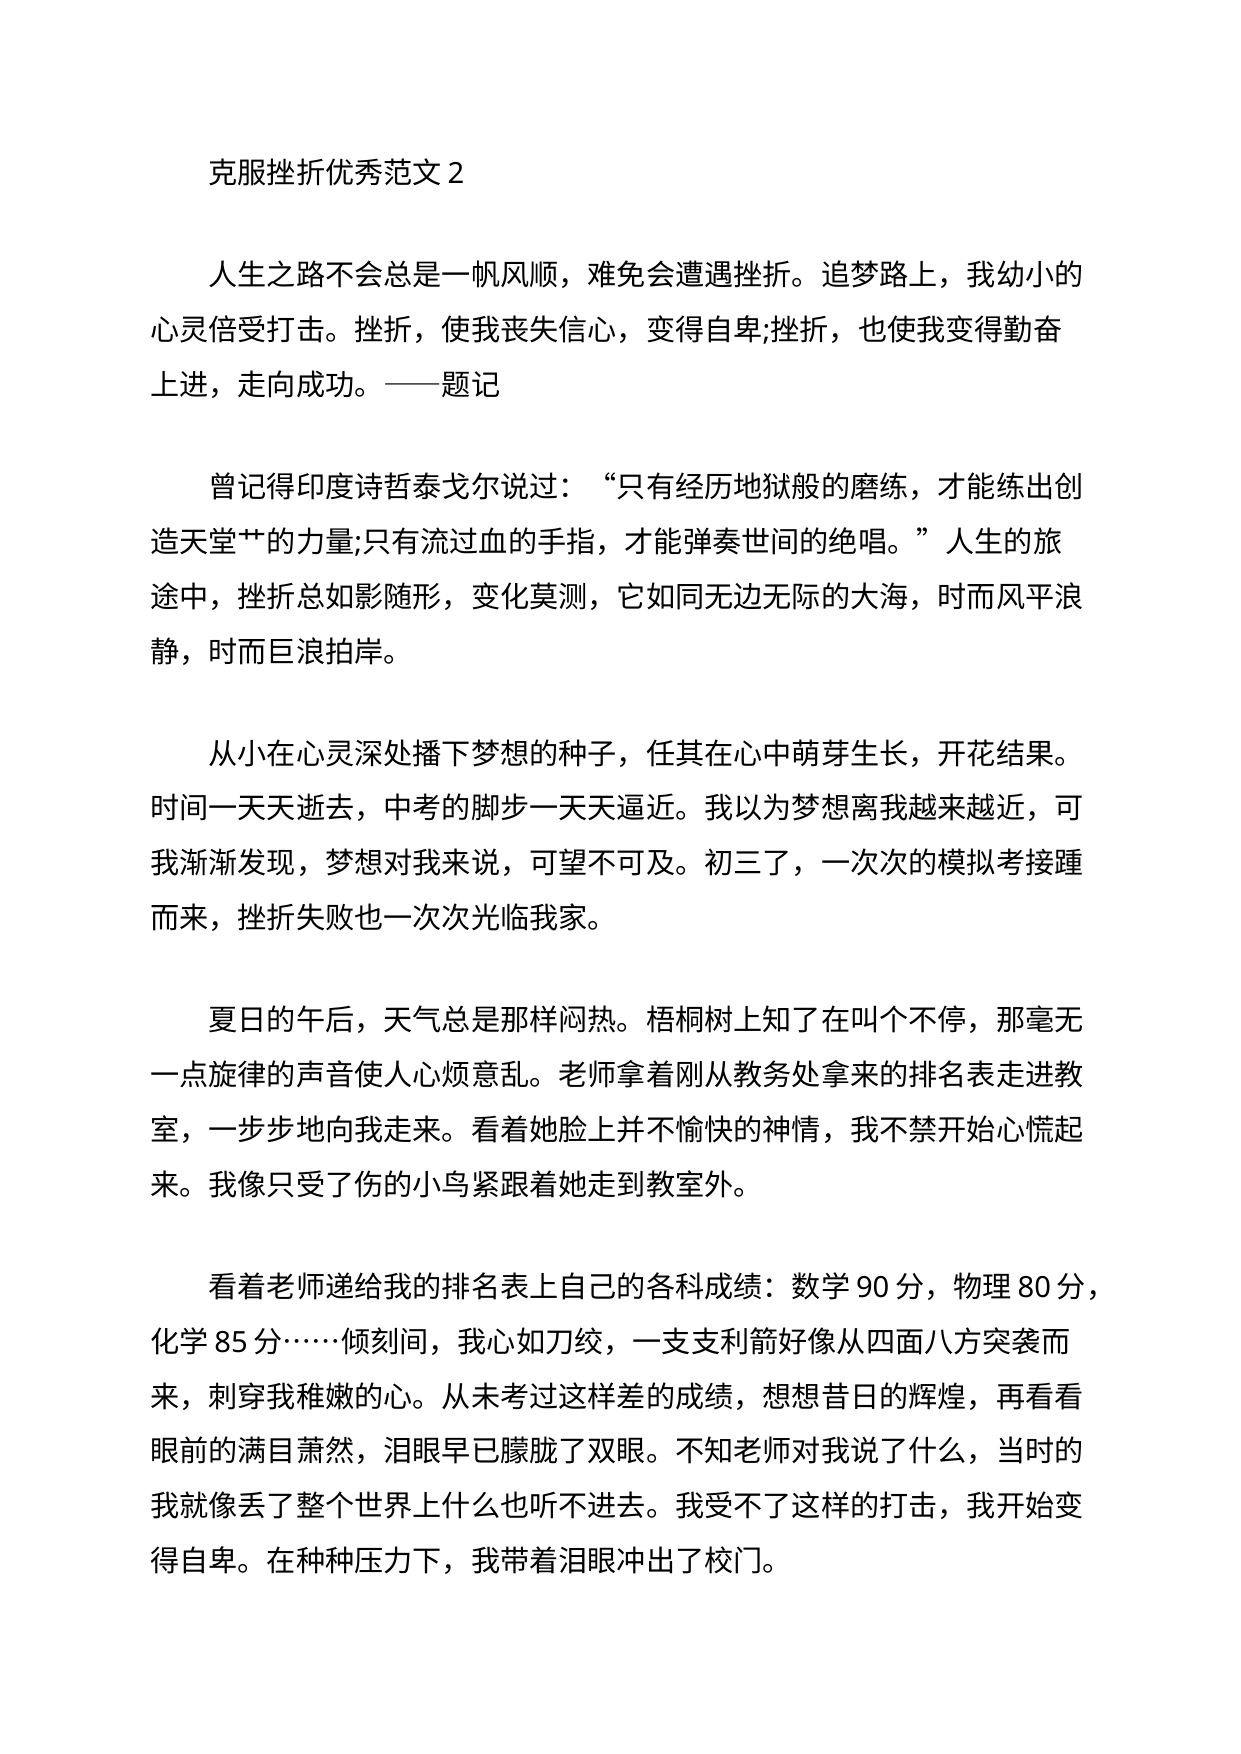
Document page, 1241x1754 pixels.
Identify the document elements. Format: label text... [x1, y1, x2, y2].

text 从小在心灵深处播下梦想的种子，任其在心中萌芽生长，开花结果。时间一天天逝去，中考的脚步一天天逼近。我以为梦想离我越来越近，可我渐渐发现，梦想对我来说，可望不可及。初三了，一次次的模拟考接踵而来，挫折失败也一次次光临我家。 [150, 730, 1090, 937]
text 夏日的午后，天气总是那样闷热。梧桐树上知了在叫个不停，那毫无一点旋律的声音使人心烦意乱。老师拿着刚从教务处拿来的排名表走进教室，一步步地向我走来。看着她脸上并不愉快的神情，我不禁开始心慌起来。我像只受了伤的小鸟紧跟着她走到教室外。 [150, 997, 1090, 1204]
text 看着老师递给我的排名表上自己的各科成绩：数学90分，物理80分，化学85分……倾刻间，我心如刀绞，一支支利箭好像从四面八方突袭而来，刺穿我稚嫩的心。从未考过这样差的成绩，想想昔日的辉煌，再看看眼前的满目萧然，泪眼早已朦胧了双眼。不知老师对我说了什么，当时的我就像丢了整个世界上什么也听不进去。我受不了这样的打击，我开始变得自卑。在种种压力下，我带着泪眼冲出了校门。 [150, 1263, 1090, 1580]
text 人生之路不会总是一帆风顺，难免会遭遇挫折。追梦路上，我幼小的心灵倍受打击。挫折，使我丧失信心，变得自卑;挫折，也使我变得勤奋上进，走向成功。——题记 [150, 252, 1090, 404]
text 曾记得印度诗哲泰戈尔说过：“只有经历地狱般的磨练，才能练出创造天堂艹的力量;只有流过血的手指，才能弹奏世间的绝唱。”人生的旅途中，挫折总如影随形，变化莫测，它如同无边无际的大海，时而风平浪静，时而巨浪拍岸。 [150, 464, 1090, 671]
text 克服挫折优秀范文2 [150, 150, 1090, 192]
